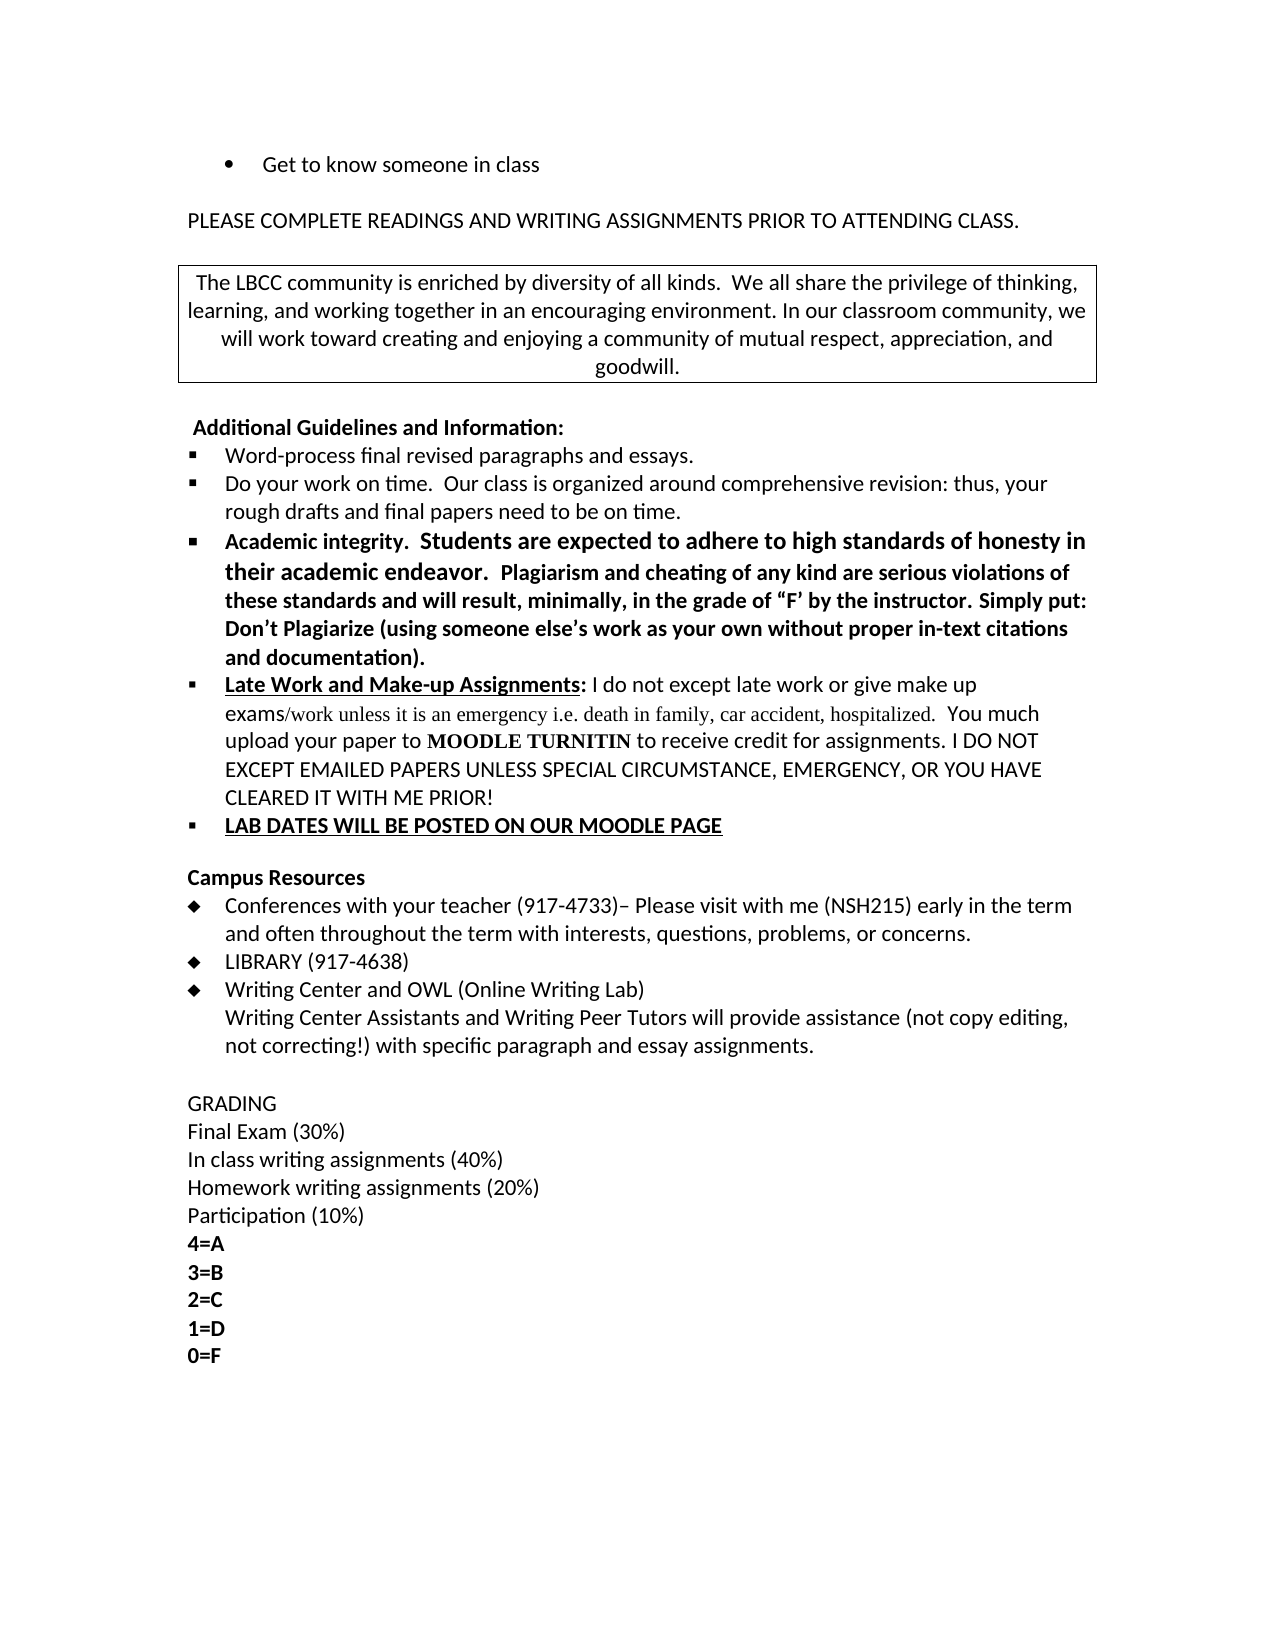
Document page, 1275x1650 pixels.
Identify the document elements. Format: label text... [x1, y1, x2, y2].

text Homework writing assignments (20%) [187, 1173, 1087, 1202]
list Do your work on time. Our class is organized around comprehensive revision: thus, your rough drafts and final papers need to be on time. [187, 469, 1087, 526]
text GRADING [187, 1089, 1087, 1117]
text 2=C [187, 1286, 1087, 1314]
list Get to know someone in class [225, 150, 1087, 178]
list LIBRARY (917-4638) [187, 947, 1087, 975]
text PLEASE COMPLETE READINGS AND WRITING ASSIGNMENTS PRIOR TO ATTENDING CLASS. [187, 206, 1087, 234]
text Additional Guidelines and Information: [187, 413, 1087, 441]
list Academic integrity. Students are expected to adhere to high standards of honesty in their academic endeavor. Plagiarism and cheating of any kind are serious violations of these standards and will result, minimally, in the grade of “F’ by the instructor. Simply put: Don’t Plagiarize (using someone else’s work as your own without proper in-text citations and documentation). [187, 526, 1087, 671]
text 1=D [187, 1314, 1087, 1342]
text Writing Center Assistants and Writing Peer Tutors will provide assistance (not copy editing, not correcting!) with specific paragraph and essay assignments. [225, 1003, 1087, 1059]
text 3=B [187, 1258, 1087, 1286]
list LAB DATES WILL BE POSTED ON OUR MOODLE PAGE [187, 811, 1087, 839]
text Participation (10%) [187, 1202, 1087, 1229]
text The LBCC community is enriched by diversity of all kinds. We all share the privilege of thinking, learning, and working together in an encouraging environment. In our classroom community, we will work toward creating and enjoying a community of mutual respect, appreciation, and goodwill. [179, 266, 1096, 382]
list Word-process final revised paragraphs and essays. [187, 441, 1087, 469]
text Campus Resources [187, 863, 1087, 891]
text 0=F [187, 1342, 1087, 1370]
list Late Work and Make-up Assignments: I do not except late work or give make up exams/work unless it is an emergency i.e. death in family, car accident, hospitalized. You much upload your paper to MOODLE TURNITIN to receive credit for assignments. I DO NOT EXCEPT EMAILED PAPERS UNLESS SPECIAL CIRCUMSTANCE, EMERGENCY, OR YOU HAVE CLEARED IT WITH ME PRIOR! [187, 671, 1087, 811]
text 4=A [187, 1229, 1087, 1258]
text In class writing assignments (40%) [187, 1146, 1087, 1173]
list Conferences with your teacher (917-4733)– Please visit with me (NSH215) early in the term and often throughout the term with interests, questions, problems, or concerns. [187, 891, 1087, 947]
text Final Exam (30%) [187, 1117, 1087, 1146]
list Writing Center and OWL (Online Writing Lab) [187, 975, 1087, 1003]
